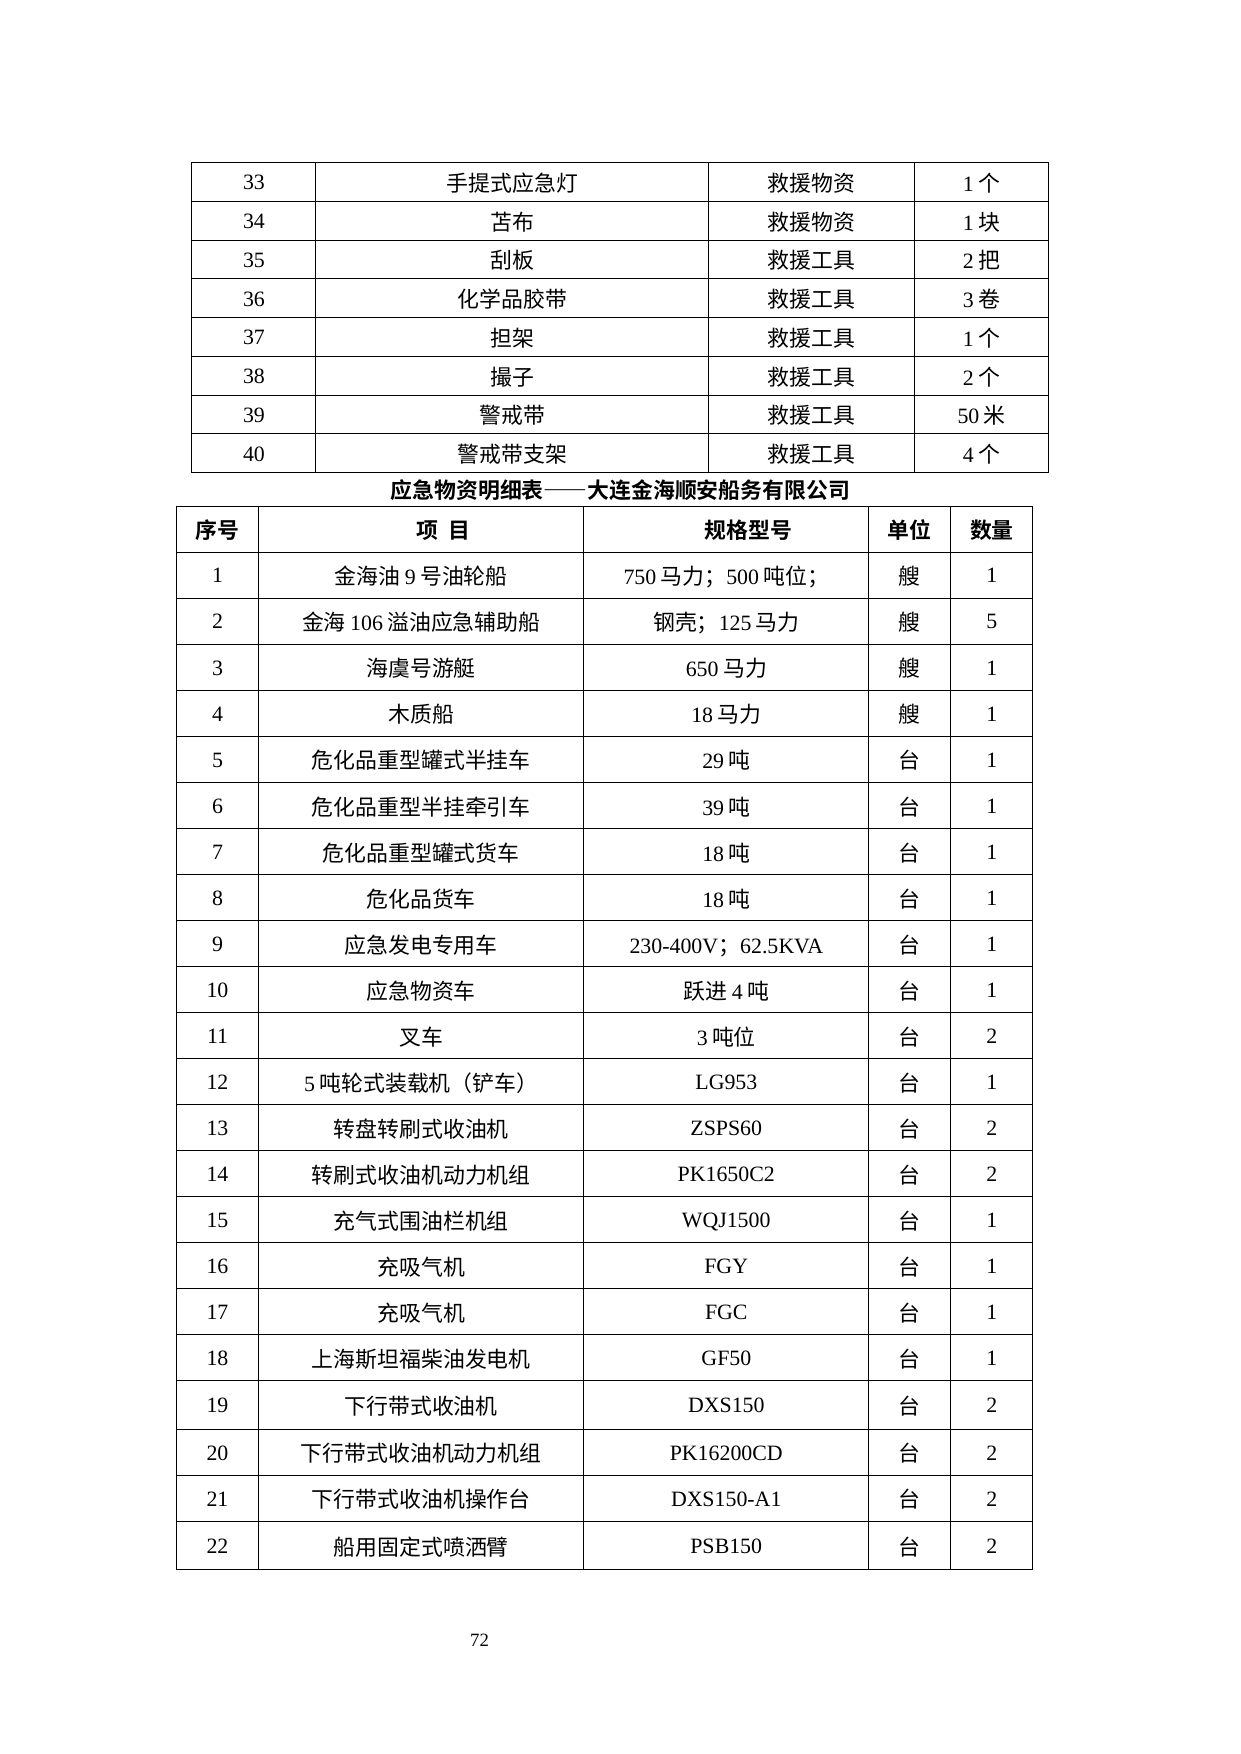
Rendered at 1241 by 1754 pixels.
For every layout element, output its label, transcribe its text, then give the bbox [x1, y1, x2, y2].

table_header 数量 [951, 507, 1032, 552]
table_cell 2 [951, 1105, 1032, 1150]
table_cell 手提式应急灯 [316, 163, 708, 201]
table_cell 下行带式收油机 [259, 1381, 583, 1429]
table_cell 撮子 [316, 357, 708, 394]
table_cell FGY [584, 1243, 868, 1288]
table_cell 救援工具 [709, 279, 914, 317]
table_cell 2 [951, 1151, 1032, 1196]
table_cell 木质船 [259, 691, 583, 736]
table_cell 1 [951, 1243, 1032, 1288]
table_cell 充气式围油栏机组 [259, 1197, 583, 1242]
table_cell 19 [177, 1381, 258, 1429]
table_cell 叉车 [259, 1013, 583, 1058]
table_cell 34 [192, 202, 315, 239]
table_cell 台 [869, 1197, 950, 1242]
table_cell 14 [177, 1151, 258, 1196]
table_cell 台 [869, 921, 950, 966]
table_cell 下行带式收油机操作台 [259, 1476, 583, 1521]
table_cell 充吸气机 [259, 1289, 583, 1334]
table_cell 台 [869, 967, 950, 1012]
table_cell 船用固定式喷洒臂 [259, 1522, 583, 1569]
table_cell PK1650C2 [584, 1151, 868, 1196]
table_cell 4个 [915, 434, 1048, 472]
table_cell 16 [177, 1243, 258, 1288]
table_cell 1 [951, 737, 1032, 782]
table_cell 1 [951, 645, 1032, 690]
table_cell 18 [177, 1335, 258, 1380]
table_header 序号 [177, 507, 258, 552]
table_cell 9 [177, 921, 258, 966]
table_cell 台 [869, 1476, 950, 1521]
table_cell 台 [869, 1430, 950, 1475]
table_cell 38 [192, 357, 315, 394]
table_cell 15 [177, 1197, 258, 1242]
table_cell 台 [869, 1059, 950, 1104]
table_cell 台 [869, 1522, 950, 1569]
table_cell GF50 [584, 1335, 868, 1380]
table_cell 危化品重型罐式半挂车 [259, 737, 583, 782]
table_cell 2个 [915, 357, 1048, 394]
table_cell 救援工具 [709, 396, 914, 433]
table_cell 35 [192, 241, 315, 278]
table_cell 1 [951, 553, 1032, 598]
table_header 项 目 [259, 507, 583, 552]
table_cell 11 [177, 1013, 258, 1058]
table_cell 救援物资 [709, 202, 914, 239]
table_cell 22 [177, 1522, 258, 1569]
table_cell 钢壳；125马力 [584, 599, 868, 644]
table_cell 13 [177, 1105, 258, 1150]
table_cell 7 [177, 829, 258, 874]
table_cell 台 [869, 1381, 950, 1429]
table_cell 下行带式收油机动力机组 [259, 1430, 583, 1475]
table_cell 应急发电专用车 [259, 921, 583, 966]
table_cell 担架 [316, 318, 708, 356]
table_cell 1 [951, 1059, 1032, 1104]
table_cell 应急物资车 [259, 967, 583, 1012]
table_cell 1 [951, 967, 1032, 1012]
table_cell 29吨 [584, 737, 868, 782]
table_cell 1个 [915, 318, 1048, 356]
table_cell 台 [869, 1013, 950, 1058]
table_cell 2 [951, 1430, 1032, 1475]
table_cell 6 [177, 783, 258, 828]
table_cell 1 [951, 1335, 1032, 1380]
table_cell 救援工具 [709, 318, 914, 356]
table_cell 刮板 [316, 241, 708, 278]
table_cell 苫布 [316, 202, 708, 239]
table_cell 跃进4吨 [584, 967, 868, 1012]
table_cell 1 [951, 921, 1032, 966]
table_cell 1块 [915, 202, 1048, 239]
table_cell 37 [192, 318, 315, 356]
table_cell 转盘转刷式收油机 [259, 1105, 583, 1150]
table_cell 台 [869, 1105, 950, 1150]
table_cell 危化品重型罐式货车 [259, 829, 583, 874]
table_cell 21 [177, 1476, 258, 1521]
table_cell 5 [177, 737, 258, 782]
table_cell 警戒带 [316, 396, 708, 433]
table_cell 台 [869, 829, 950, 874]
table_cell 2 [177, 599, 258, 644]
table_cell 上海斯坦福柴油发电机 [259, 1335, 583, 1380]
table_cell 2 [951, 1522, 1032, 1569]
table_cell 台 [869, 783, 950, 828]
table_cell 救援物资 [709, 163, 914, 201]
table_cell 1 [951, 829, 1032, 874]
table_cell 3吨位 [584, 1013, 868, 1058]
table_cell 台 [869, 1335, 950, 1380]
table_cell 救援工具 [709, 241, 914, 278]
table_cell PK16200CD [584, 1430, 868, 1475]
table_cell 39吨 [584, 783, 868, 828]
table_cell WQJ1500 [584, 1197, 868, 1242]
table_cell 1 [951, 691, 1032, 736]
table_header 规格型号 [584, 507, 868, 552]
table_cell 33 [192, 163, 315, 201]
table_cell 18马力 [584, 691, 868, 736]
table_cell 5吨轮式装载机（铲车） [259, 1059, 583, 1104]
table_cell 50米 [915, 396, 1048, 433]
table_cell 40 [192, 434, 315, 472]
table_cell 台 [869, 1151, 950, 1196]
table_cell 8 [177, 875, 258, 920]
table_cell ZSPS60 [584, 1105, 868, 1150]
table_cell 10 [177, 967, 258, 1012]
table_cell 36 [192, 279, 315, 317]
table_cell 艘 [869, 553, 950, 598]
table_cell 艘 [869, 691, 950, 736]
table_cell 化学品胶带 [316, 279, 708, 317]
table_cell 金海油9号油轮船 [259, 553, 583, 598]
table_cell 台 [869, 1289, 950, 1334]
table_cell 危化品货车 [259, 875, 583, 920]
table_cell 2 [951, 1013, 1032, 1058]
table_cell 救援工具 [709, 434, 914, 472]
table_cell 230-400V；62.5KVA [584, 921, 868, 966]
table_header 单位 [869, 507, 950, 552]
table_cell 救援工具 [709, 357, 914, 394]
table_cell 充吸气机 [259, 1243, 583, 1288]
table_cell 2 [951, 1476, 1032, 1521]
table_cell 650马力 [584, 645, 868, 690]
table_cell 5 [951, 599, 1032, 644]
table_cell DXS150 [584, 1381, 868, 1429]
table_cell 3卷 [915, 279, 1048, 317]
table_cell 4 [177, 691, 258, 736]
table_cell 台 [869, 737, 950, 782]
table_cell DXS150-A1 [584, 1476, 868, 1521]
table_cell 警戒带支架 [316, 434, 708, 472]
text 应急物资明细表——大连金海顺安船务有限公司 [187, 473, 1053, 506]
table_cell 艘 [869, 645, 950, 690]
table_cell 39 [192, 396, 315, 433]
table_cell 1 [951, 875, 1032, 920]
table_cell 台 [869, 875, 950, 920]
table_cell 1 [951, 783, 1032, 828]
table_cell 12 [177, 1059, 258, 1104]
table_cell 750马力；500吨位； [584, 553, 868, 598]
table_cell 金海106溢油应急辅助船 [259, 599, 583, 644]
table_cell 转刷式收油机动力机组 [259, 1151, 583, 1196]
table_cell 18吨 [584, 875, 868, 920]
table_cell 18吨 [584, 829, 868, 874]
table_cell 危化品重型半挂牵引车 [259, 783, 583, 828]
table_cell 2把 [915, 241, 1048, 278]
table_cell 海虞号游艇 [259, 645, 583, 690]
table_cell 20 [177, 1430, 258, 1475]
table_cell 1个 [915, 163, 1048, 201]
table_cell 2 [951, 1381, 1032, 1429]
table_cell 艘 [869, 599, 950, 644]
table_cell 3 [177, 645, 258, 690]
table_cell PSB150 [584, 1522, 868, 1569]
table_cell LG953 [584, 1059, 868, 1104]
table_cell FGC [584, 1289, 868, 1334]
table_cell 1 [177, 553, 258, 598]
table_cell 17 [177, 1289, 258, 1334]
table_cell 1 [951, 1289, 1032, 1334]
table_cell 台 [869, 1243, 950, 1288]
table_cell 1 [951, 1197, 1032, 1242]
